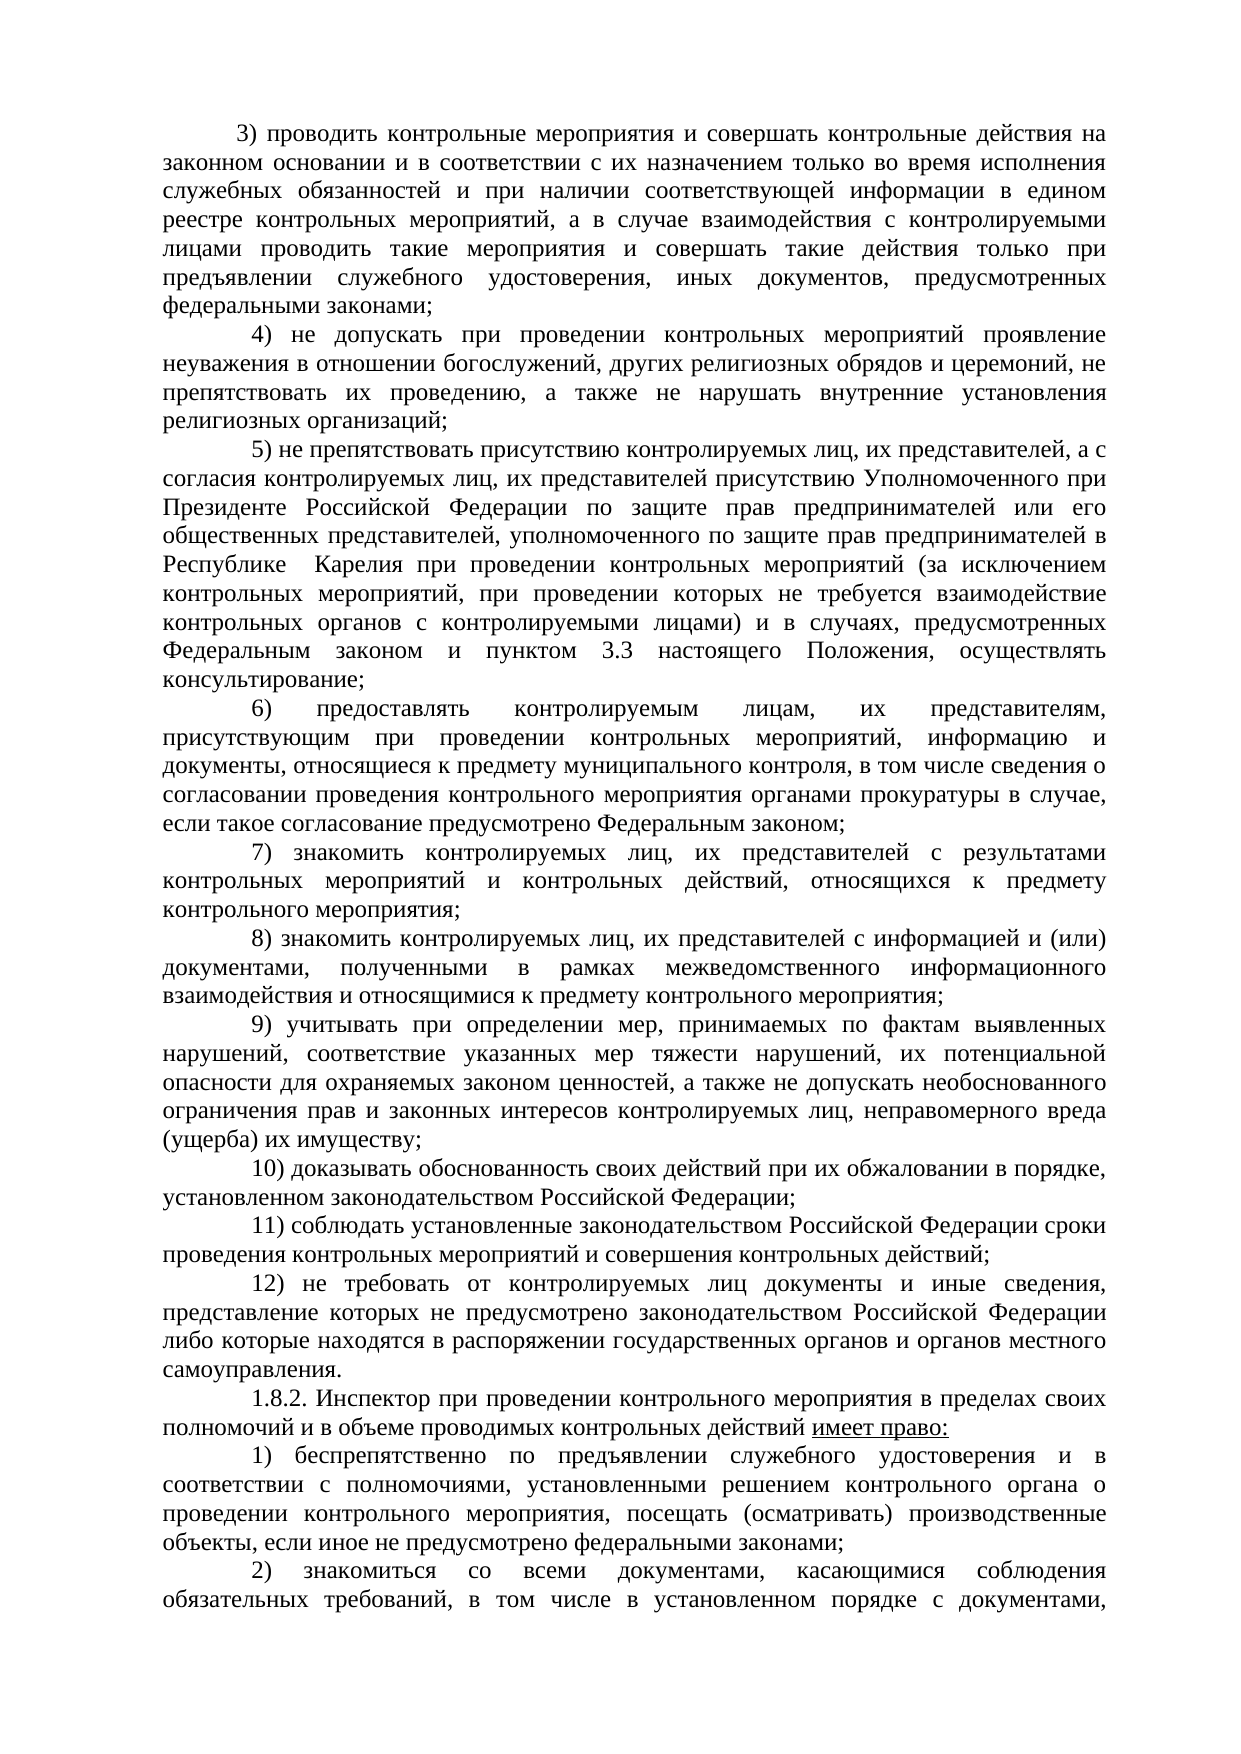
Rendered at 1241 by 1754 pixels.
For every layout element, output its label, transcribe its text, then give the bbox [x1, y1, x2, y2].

list 5) не препятствовать присутствию контролируемых лиц, их представителей, а с согласия контролируемых лиц, их представителей присутствию Уполномоченного при Президенте Российской Федерации по защите прав предпринимателей или его общественных представителей, уполномоченного по защите прав предпринимателей в Республике Карелия при проведении контрольных мероприятий (за исключением контрольных мероприятий, при проведении которых не требуется взаимодействие контрольных органов с контролируемыми лицами) и в случаях, предусмотренных Федеральным законом и пунктом 3.3 настоящего Положения, осуществлять консультирование; [162, 434, 1107, 693]
list 11) соблюдать установленные законодательством Российской Федерации сроки проведения контрольных мероприятий и совершения контрольных действий; [162, 1211, 1107, 1268]
list 8) знакомить контролируемых лиц, их представителей с информацией и (или) документами, полученными в рамках межведомственного информационного взаимодействия и относящимися к предмету контрольного мероприятия; [162, 923, 1107, 1009]
list 4) не допускать при проведении контрольных мероприятий проявление неуважения в отношении богослужений, других религиозных обрядов и церемоний, не препятствовать их проведению, а также не нарушать внутренние установления религиозных организаций; [162, 319, 1107, 434]
list 12) не требовать от контролируемых лиц документы и иные сведения, представление которых не предусмотрено законодательством Российской Федерации либо которые находятся в распоряжении государственных органов и органов местного самоуправления. [162, 1268, 1107, 1383]
list 7) знакомить контролируемых лиц, их представителей с результатами контрольных мероприятий и контрольных действий, относящихся к предмету контрольного мероприятия; [162, 837, 1107, 923]
list 1.8.2. Инспектор при проведении контрольного мероприятия в пределах своих полномочий и в объеме проводимых контрольных действий имеет право: [162, 1383, 1107, 1441]
list 9) учитывать при определении мер, принимаемых по фактам выявленных нарушений, соответствие указанных мер тяжести нарушений, их потенциальной опасности для охраняемых законом ценностей, а также не допускать необоснованного ограничения прав и законных интересов контролируемых лиц, неправомерного вреда (ущерба) их имуществу; [162, 1009, 1107, 1153]
list 3) проводить контрольные мероприятия и совершать контрольные действия на законном основании и в соответствии с их назначением только во время исполнения служебных обязанностей и при наличии соответствующей информации в едином реестре контрольных мероприятий, а в случае взаимодействия с контролируемыми лицами проводить такие мероприятия и совершать такие действия только при предъявлении служебного удостоверения, иных документов, предусмотренных федеральными законами; [162, 118, 1107, 319]
list 6) предоставлять контролируемым лицам, их представителям, присутствующим при проведении контрольных мероприятий, информацию и документы, относящиеся к предмету муниципального контроля, в том числе сведения о согласовании проведения контрольного мероприятия органами прокуратуры в случае, если такое согласование предусмотрено Федеральным законом; [162, 693, 1107, 837]
list 10) доказывать обоснованность своих действий при их обжаловании в порядке, установленном законодательством Российской Федерации; [162, 1153, 1107, 1211]
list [162, 1556, 1107, 1613]
list 1) беспрепятственно по предъявлении служебного удостоверения и в соответствии с полномочиями, установленными решением контрольного органа о проведении контрольного мероприятия, посещать (осматривать) производственные объекты, если иное не предусмотрено федеральными законами; [162, 1441, 1107, 1556]
